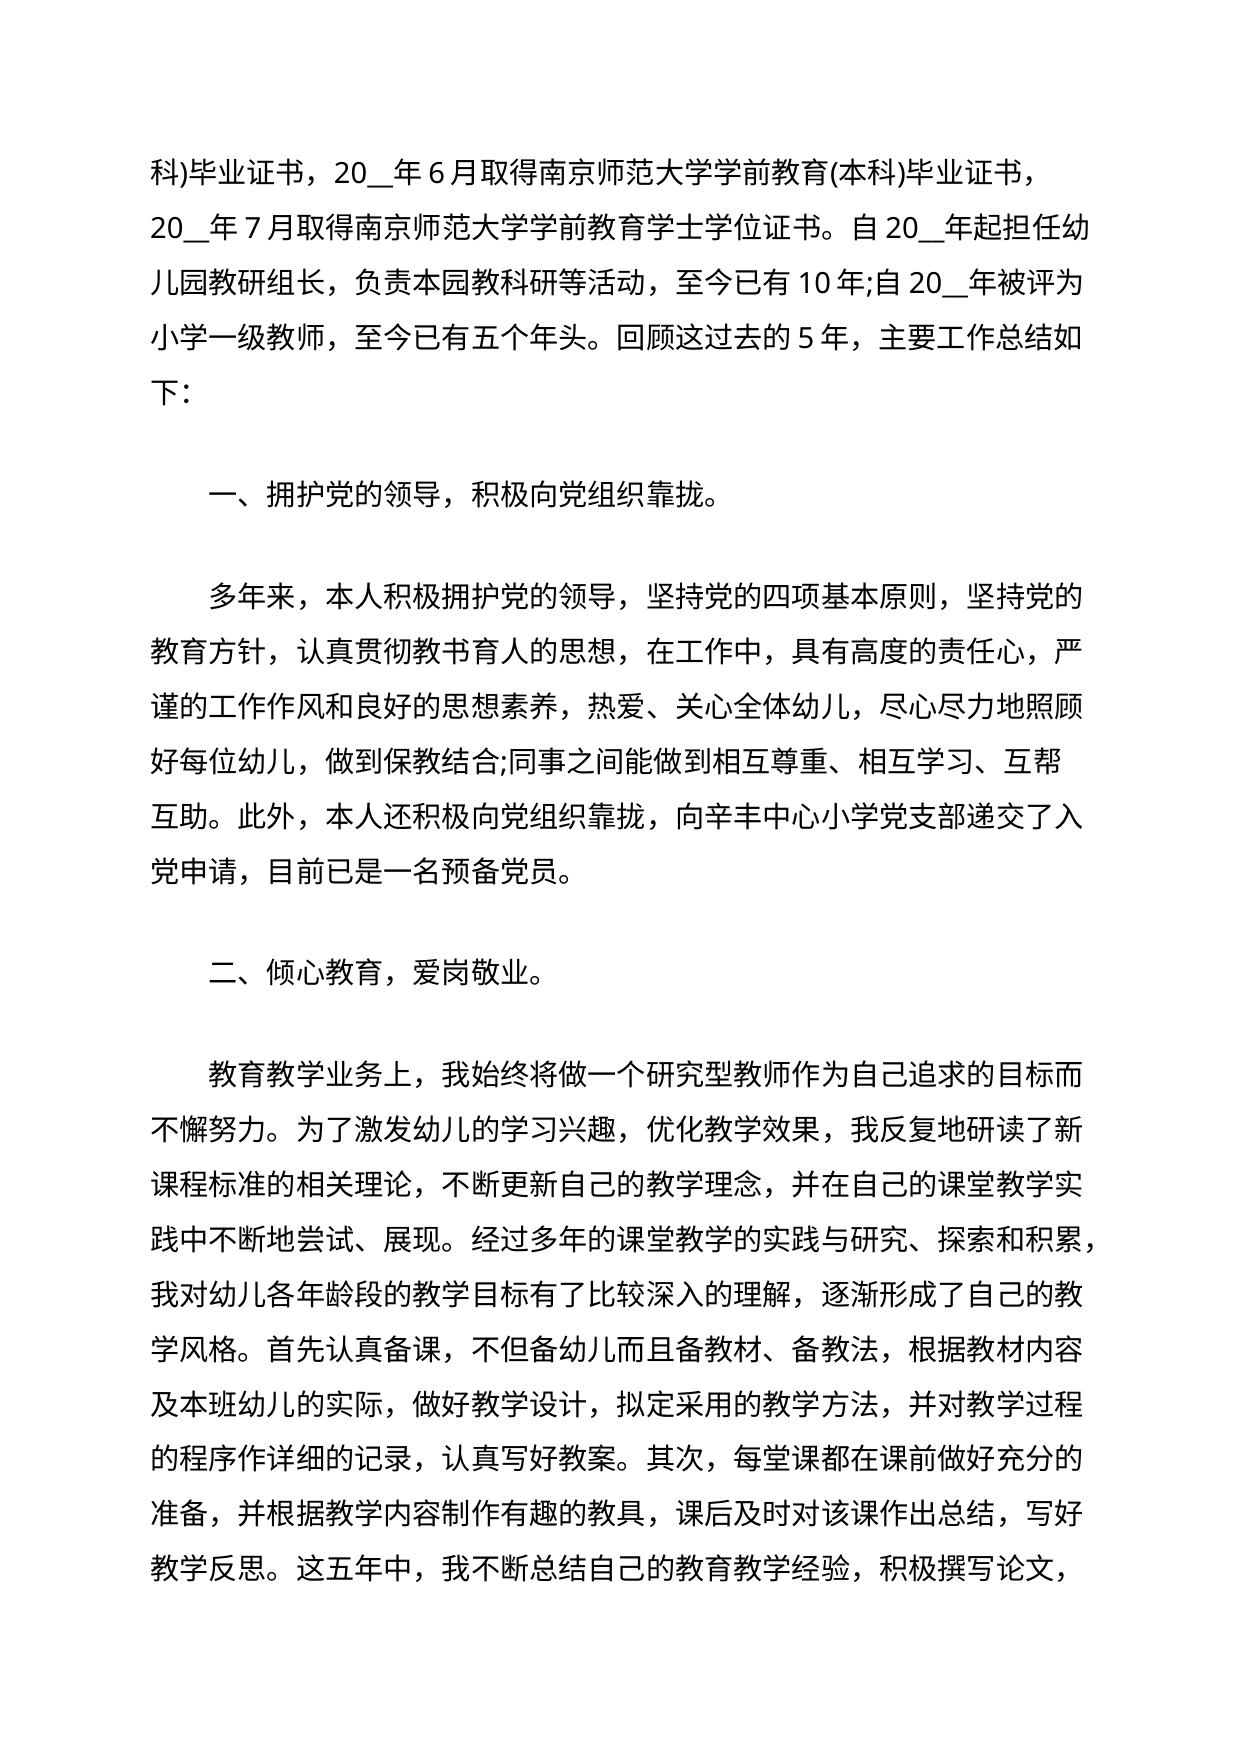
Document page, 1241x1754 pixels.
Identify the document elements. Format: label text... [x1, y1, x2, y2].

text 二、倾心教育，爱岗敬业。 [150, 950, 1090, 992]
text 一、拥护党的领导，积极向党组织靠拢。 [150, 472, 1090, 514]
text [150, 1052, 1090, 1588]
text 多年来，本人积极拥护党的领导，坚持党的四项基本原则，坚持党的教育方针，认真贯彻教书育人的思想，在工作中，具有高度的责任心，严谨的工作作风和良好的思想素养，热爱、关心全体幼儿，尽心尽力地照顾好每位幼儿，做到保教结合;同事之间能做到相互尊重、相互学习、互帮互助。此外，本人还积极向党组织靠拢，向辛丰中心小学党支部递交了入党申请，目前已是一名预备党员。 [150, 573, 1090, 890]
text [150, 150, 1090, 412]
